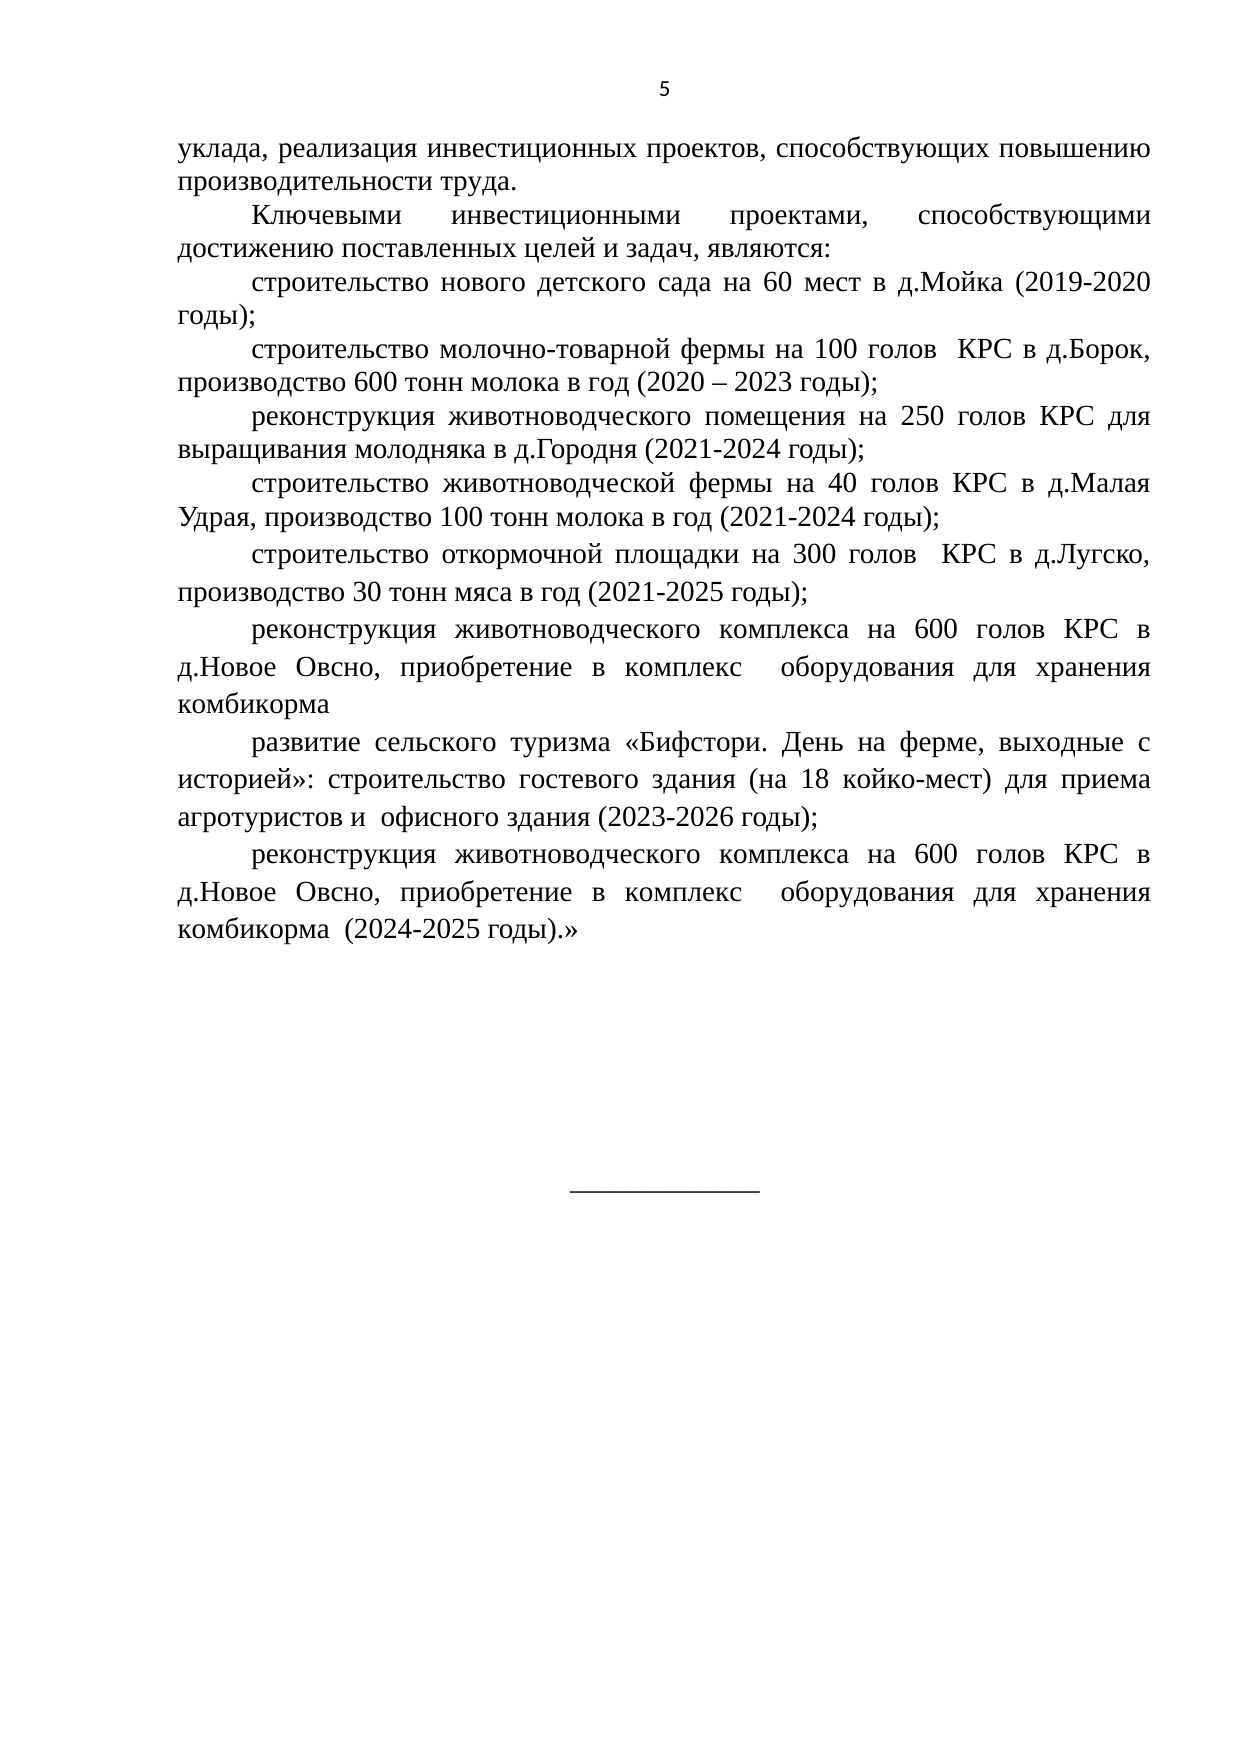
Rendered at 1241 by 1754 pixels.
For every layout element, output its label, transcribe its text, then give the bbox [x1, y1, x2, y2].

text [177, 130, 1152, 197]
text строительство молочно-товарной фермы на 100 голов КРС в д.Борок, производство 600 тонн молока в год (2020 – 2023 годы); [177, 331, 1152, 398]
text строительство откормочной площадки на 300 голов КРС в д.Лугско, производство 30 тонн мяса в год (2021-2025 годы); [177, 532, 1152, 607]
text Ключевыми инвестиционными проектами, способствующими достижению поставленных целей и задач, являются: [177, 197, 1152, 264]
text реконструкция животноводческого комплекса на 600 голов КРС в д.Новое Овсно, приобретение в комплекс оборудования для хранения комбикорма [177, 607, 1152, 720]
text _____________ [177, 1162, 1152, 1195]
text строительство нового детского сада на 60 мест в д.Мойка (2019-2020 годы); [177, 264, 1152, 331]
text реконструкция животноводческого помещения на 250 голов КРС для выращивания молодняка в д.Городня (2021-2024 годы); [177, 398, 1152, 465]
text развитие сельского туризма «Бифстори. День на ферме, выходные с историей»: строительство гостевого здания (на 18 койко-мест) для приема агротуристов и офисного здания (2023-2026 годы); [177, 720, 1152, 832]
text строительство животноводческой фермы на 40 голов КРС в д.Малая Удрая, производство 100 тонн молока в год (2021-2024 годы); [177, 465, 1152, 532]
text реконструкция животноводческого комплекса на 600 голов КРС в д.Новое Овсно, приобретение в комплекс оборудования для хранения комбикорма (2024-2025 годы).» [177, 832, 1152, 945]
